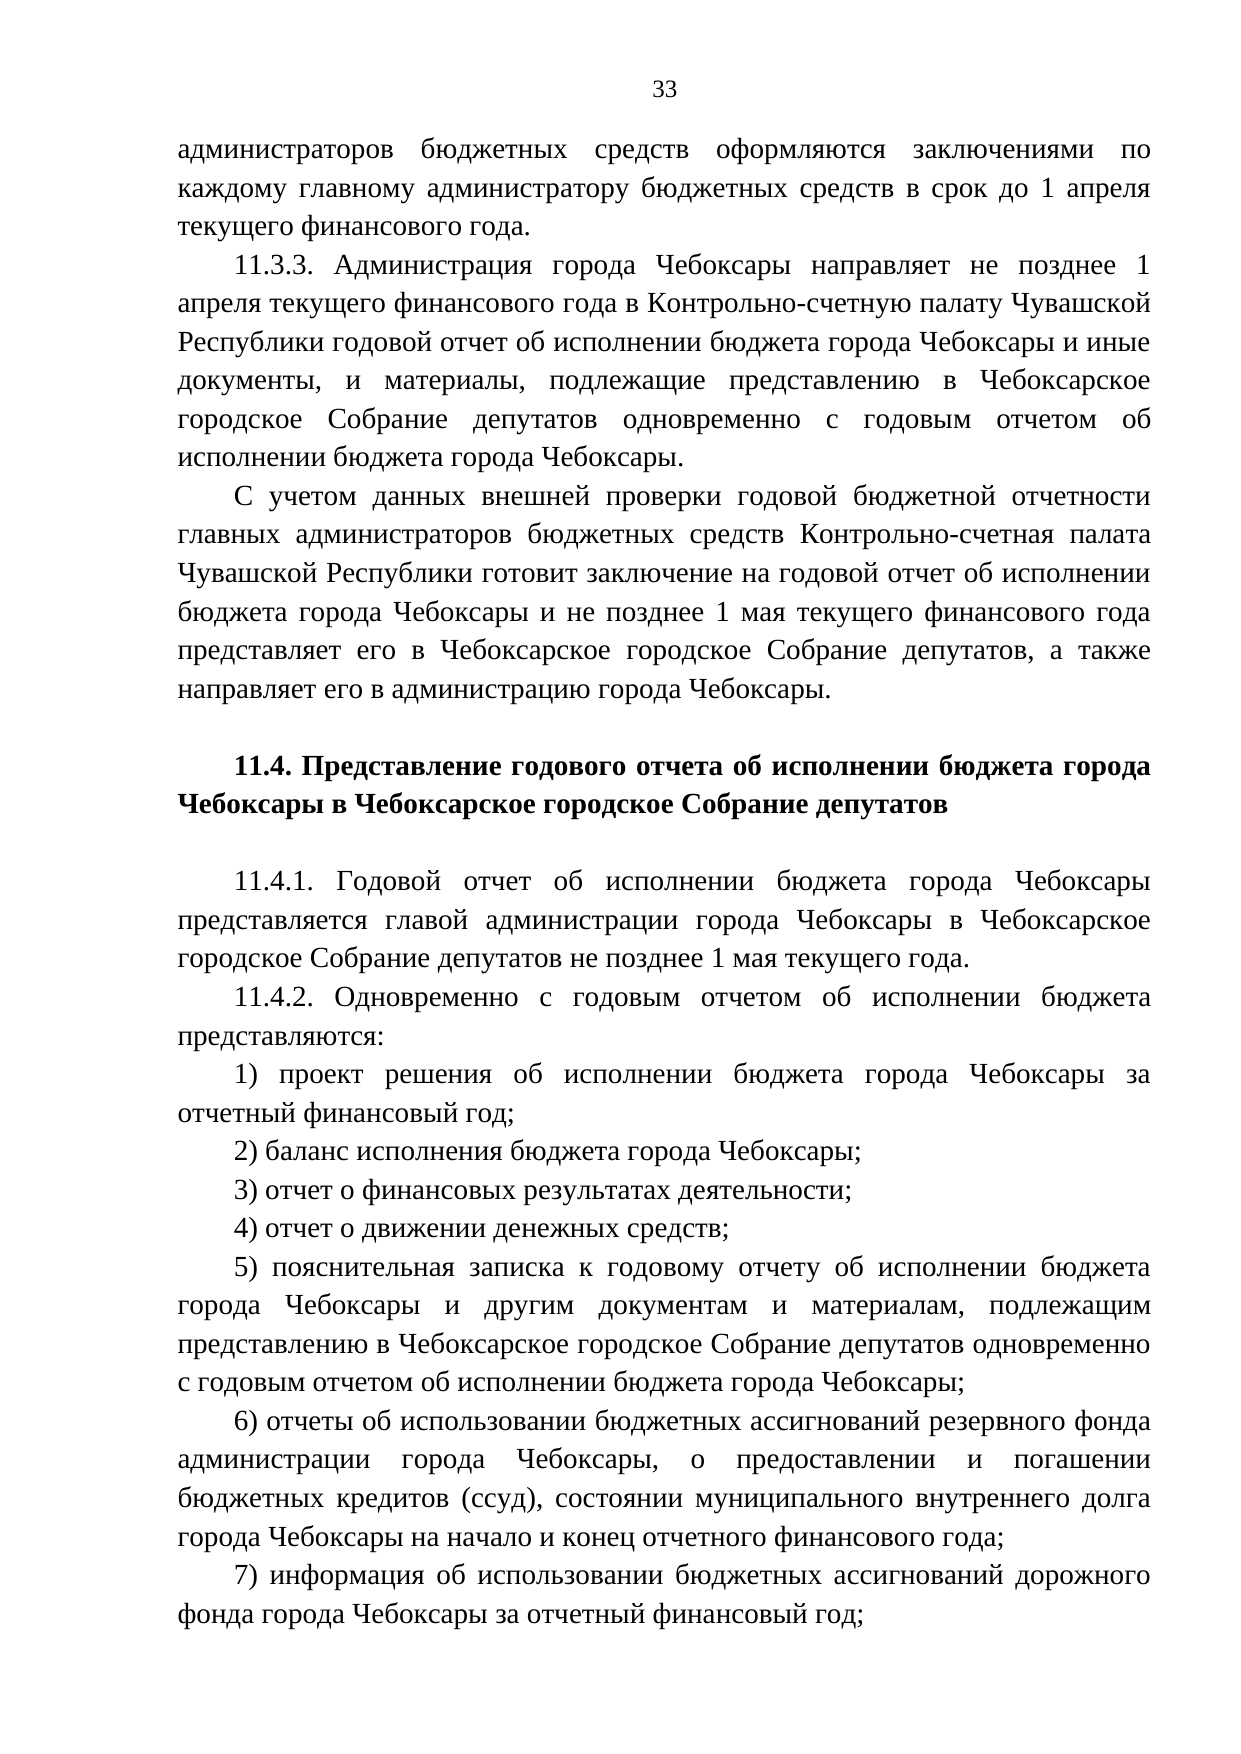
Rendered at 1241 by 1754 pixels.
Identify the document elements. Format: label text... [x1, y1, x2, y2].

text 11.3.3. Администрация города Чебоксары направляет не позднее 1 апреля текущего финансового года в Контрольно-счетную палату Чувашской Республики годовой отчет об исполнении бюджета города Чебоксары и иные документы, и материалы, подлежащие представлению в Чебоксарское городское Собрание депутатов одновременно с годовым отчетом об исполнении бюджета города Чебоксары. [177, 247, 1152, 473]
text 6) отчеты об использовании бюджетных ассигнований резервного фонда администрации города Чебоксары, о предоставлении и погашении бюджетных кредитов (ссуд), состоянии муниципального внутреннего долга города Чебоксары на начало и конец отчетного финансового года; [177, 1403, 1152, 1552]
text 1) проект решения об исполнении бюджета города Чебоксары за отчетный финансовый год; [177, 1056, 1152, 1128]
text 3) отчет о финансовых результатах деятельности; [177, 1172, 1152, 1205]
text 11.4.1. Годовой отчет об исполнении бюджета города Чебоксары представляется главой администрации города Чебоксары в Чебоксарское городское Собрание депутатов не позднее 1 мая текущего года. [177, 863, 1152, 974]
text 5) пояснительная записка к годовому отчету об исполнении бюджета города Чебоксары и другим документам и материалам, подлежащим представлению в Чебоксарское городское Собрание депутатов одновременно с годовым отчетом об исполнении бюджета города Чебоксары; [177, 1249, 1152, 1398]
text С учетом данных внешней проверки годовой бюджетной отчетности главных администраторов бюджетных средств Контрольно-счетная палата Чувашской Республики готовит заключение на годовой отчет об исполнении бюджета города Чебоксары и не позднее 1 мая текущего финансового года представляет его в Чебоксарское городское Собрание депутатов, а также направляет его в администрацию города Чебоксары. [177, 478, 1152, 704]
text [177, 131, 1152, 242]
text 11.4. Представление годового отчета об исполнении бюджета города Чебоксары в Чебоксарское городское Собрание депутатов [177, 748, 1152, 820]
text 11.4.2. Одновременно с годовым отчетом об исполнении бюджета представляются: [177, 979, 1152, 1051]
text 7) информация об использовании бюджетных ассигнований дорожного фонда города Чебоксары за отчетный финансовый год; [177, 1557, 1152, 1629]
text 4) отчет о движении денежных средств; [177, 1210, 1152, 1244]
text 2) баланс исполнения бюджета города Чебоксары; [177, 1133, 1152, 1167]
